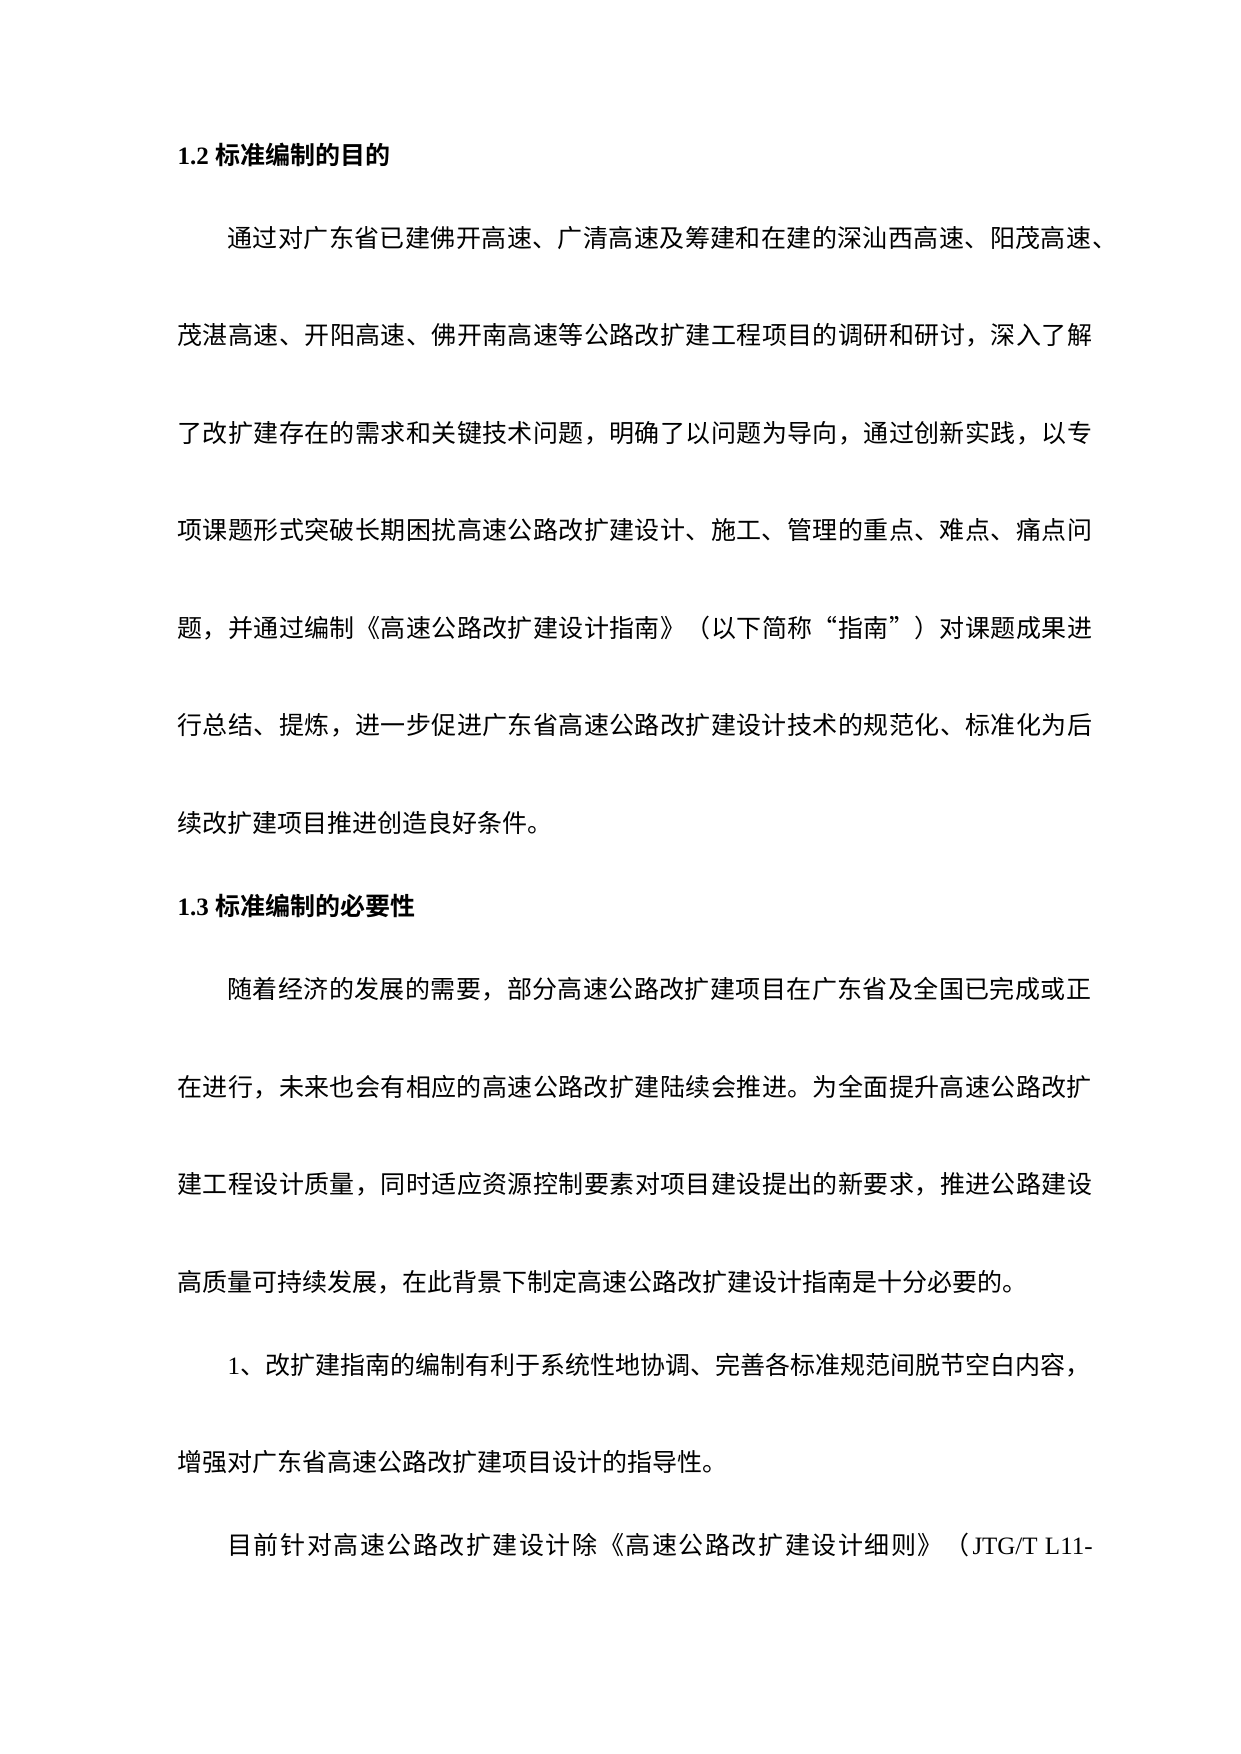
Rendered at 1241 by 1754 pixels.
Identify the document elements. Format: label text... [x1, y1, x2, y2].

text 1、改扩建指南的编制有利于系统性地协调、完善各标准规范间脱节空白内容，增强对广东省高速公路改扩建项目设计的指导性。 [177, 1331, 1092, 1493]
subtitle 1.2 标准编制的目的 [177, 121, 1092, 186]
text 随着经济的发展的需要，部分高速公路改扩建项目在广东省及全国已完成或正在进行，未来也会有相应的高速公路改扩建陆续会推进。为全面提升高速公路改扩建工程设计质量，同时适应资源控制要素对项目建设提出的新要求，推进公路建设高质量可持续发展，在此背景下制定高速公路改扩建设计指南是十分必要的。 [177, 955, 1092, 1313]
text 通过对广东省已建佛开高速、广清高速及筹建和在建的深汕西高速、阳茂高速、茂湛高速、开阳高速、佛开南高速等公路改扩建工程项目的调研和研讨，深入了解了改扩建存在的需求和关键技术问题，明确了以问题为导向，通过创新实践，以专项课题形式突破长期困扰高速公路改扩建设计、施工、管理的重点、难点、痛点问题，并通过编制《高速公路改扩建设计指南》（以下简称“指南”）对课题成果进行总结、提炼，进一步促进广东省高速公路改扩建设计技术的规范化、标准化为后续改扩建项目推进创造良好条件。 [177, 204, 1092, 854]
subtitle 1.3 标准编制的必要性 [177, 872, 1092, 937]
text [177, 1511, 1092, 1576]
